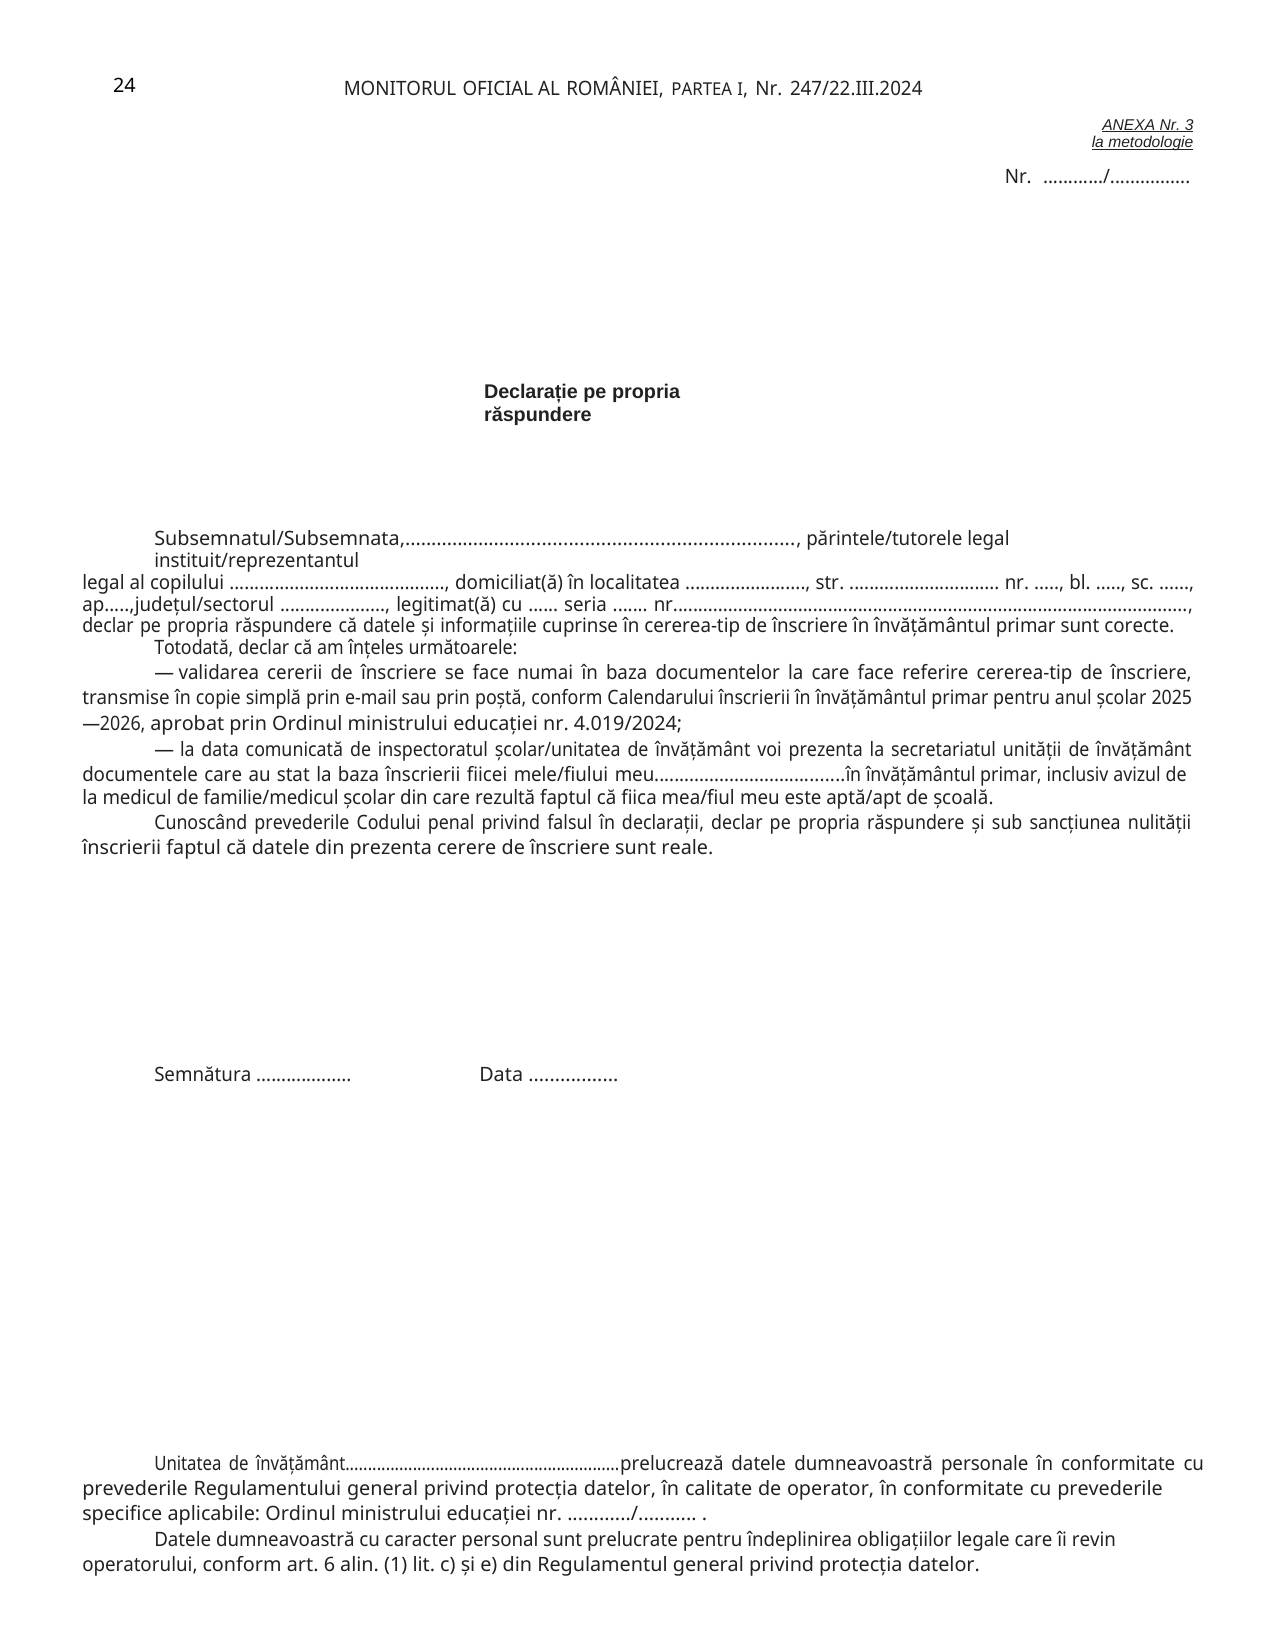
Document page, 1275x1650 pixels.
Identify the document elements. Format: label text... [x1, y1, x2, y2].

text prevederile Regulamentului general privind protecția datelor, în calitate de operator, în conformitate cu prevederile specifice aplicabile: Ordinul ministrului educației nr. ............/........... . [82, 1475, 1206, 1526]
text legal al copilului ..........................................., domiciliat(ă) în localitatea ........................, str. .............................. nr. ....., bl. ....., sc. ......, ap.....,județul/sectorul ....................., legitimat(ă) cu ...... seria ....... nr , declar pe propria răspundere că datele și informațiile cuprinse în cererea-tip de înscriere în învățământul primar sunt corecte. [82, 572, 1206, 637]
subtitle Declarație pe propria răspundere [484, 380, 791, 426]
text Datele dumneavoastră cu caracter personal sunt prelucrate pentru îndeplinirea obligațiilor legale care îi revin operatorului, conform art. 6 alin. (1) lit. c) și e) din Regulamentul general privind protecția datelor. [82, 1526, 1206, 1578]
list validarea cererii de înscriere se face numai în baza documentelor la care face referire cererea-tip de înscriere, transmise în copie simplă prin e-mail sau prin poștă, conform Calendarului înscrierii în învățământul primar pentru anul școlar 2025—2026, aprobat prin Ordinul ministrului educației nr. 4.019/2024; [82, 659, 1193, 736]
text Nr. ............/................ [1004, 163, 1206, 189]
text la metodologie [795, 134, 1193, 152]
text Cunoscând prevederile Codului penal privind falsul în declarații, declar pe propria răspundere și sub sancțiunea nulității înscrierii faptul că datele din prezenta cerere de înscriere sunt reale. [82, 809, 1193, 860]
text Totodată, declar că am înțeles următoarele: [154, 637, 1206, 659]
list la data comunicată de inspectoratul școlar/unitatea de învățământ voi prezenta la secretariatul unității de învățământ documentele care au stat la baza înscrierii fiicei mele/fiului meu în învățământul primar, inclusiv avizul de [82, 736, 1193, 788]
text ANEXA Nr. 3 [795, 116, 1193, 134]
text la medicul de familie/medicul școlar din care rezultă faptul că fiica mea/fiul meu este aptă/apt de școală. [82, 788, 1206, 809]
text Unitatea de învățământ prelucrează datele dumneavoastră personale în conformitate cu [154, 1452, 1206, 1475]
text Subsemnatul/Subsemnata, , părintele/tutorele legal instituit/reprezentantul [154, 527, 1206, 572]
text Semnătura ................... Data ................. [154, 1061, 1206, 1088]
